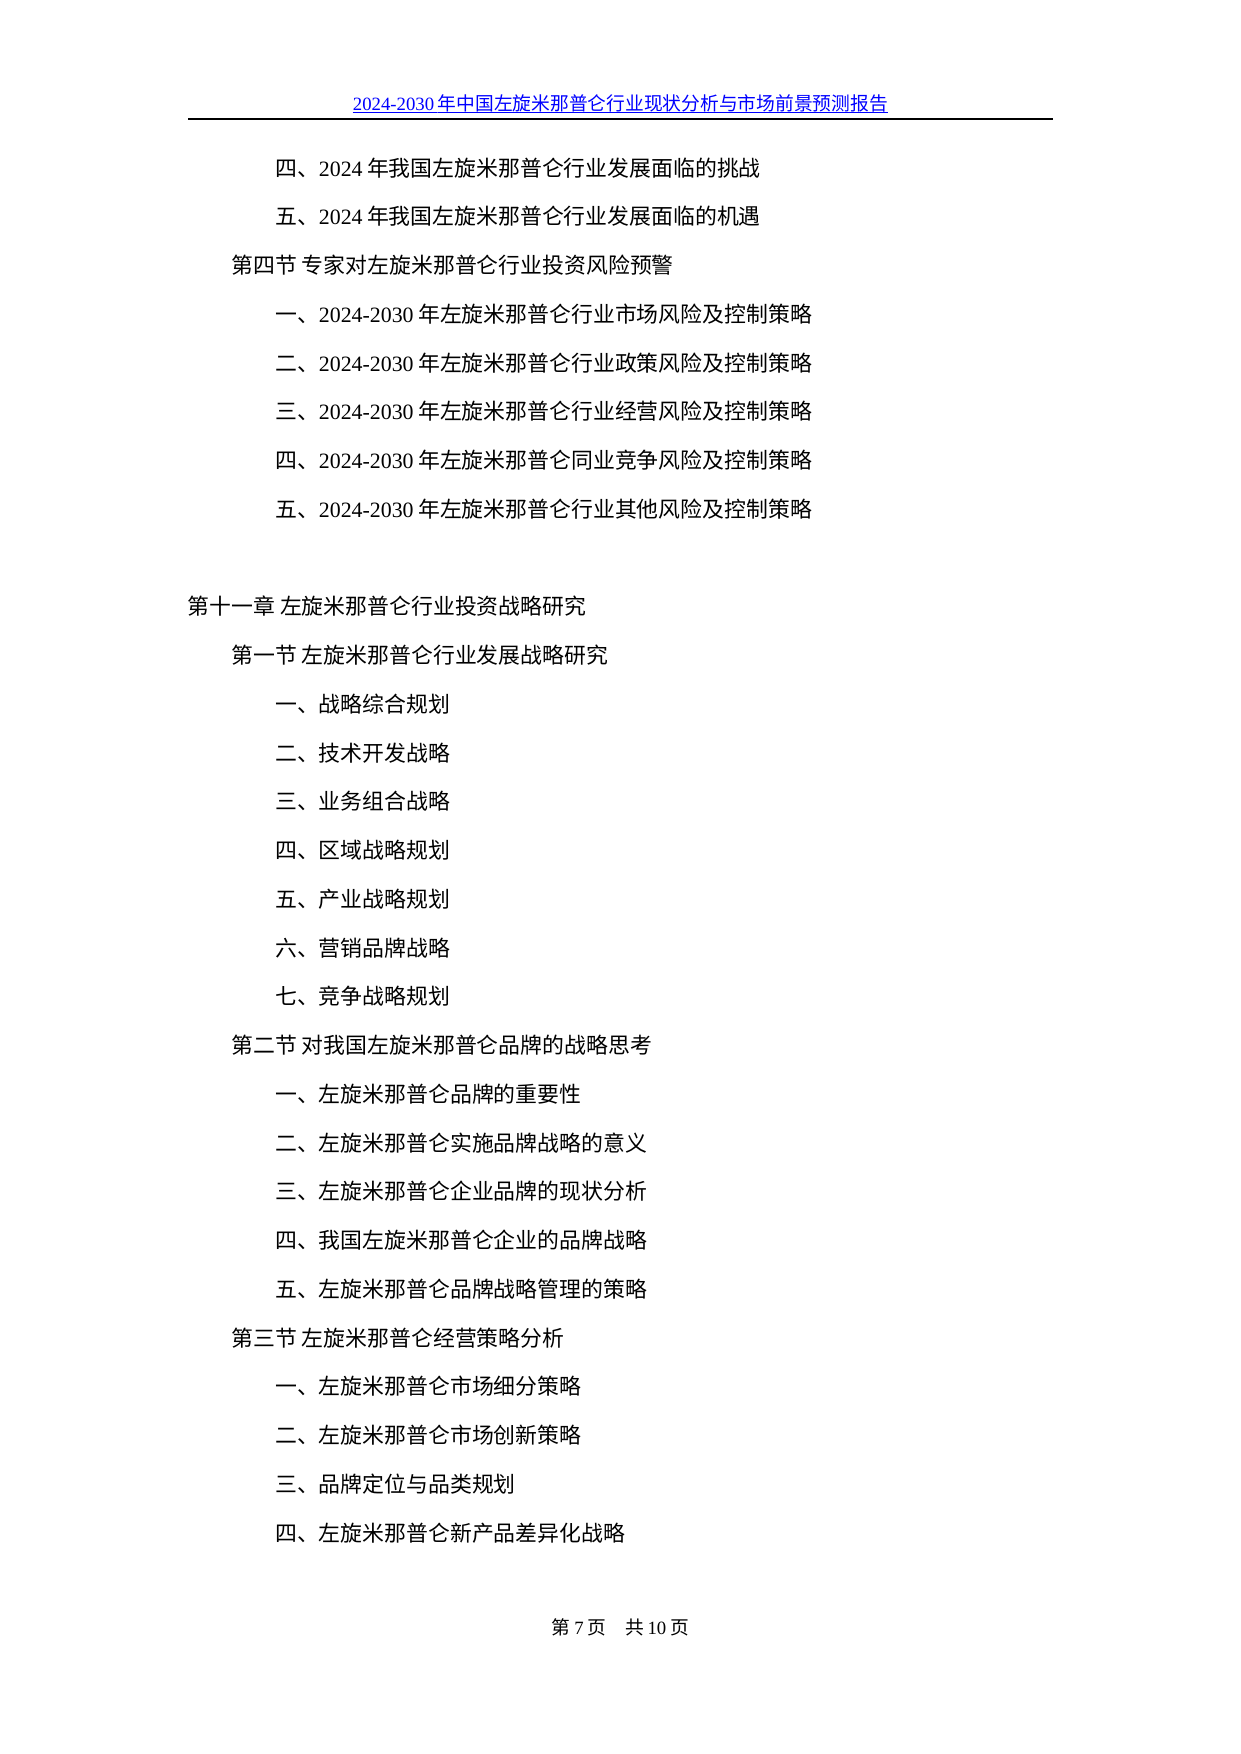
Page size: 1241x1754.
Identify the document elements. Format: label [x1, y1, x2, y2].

text [187, 150, 1053, 1548]
